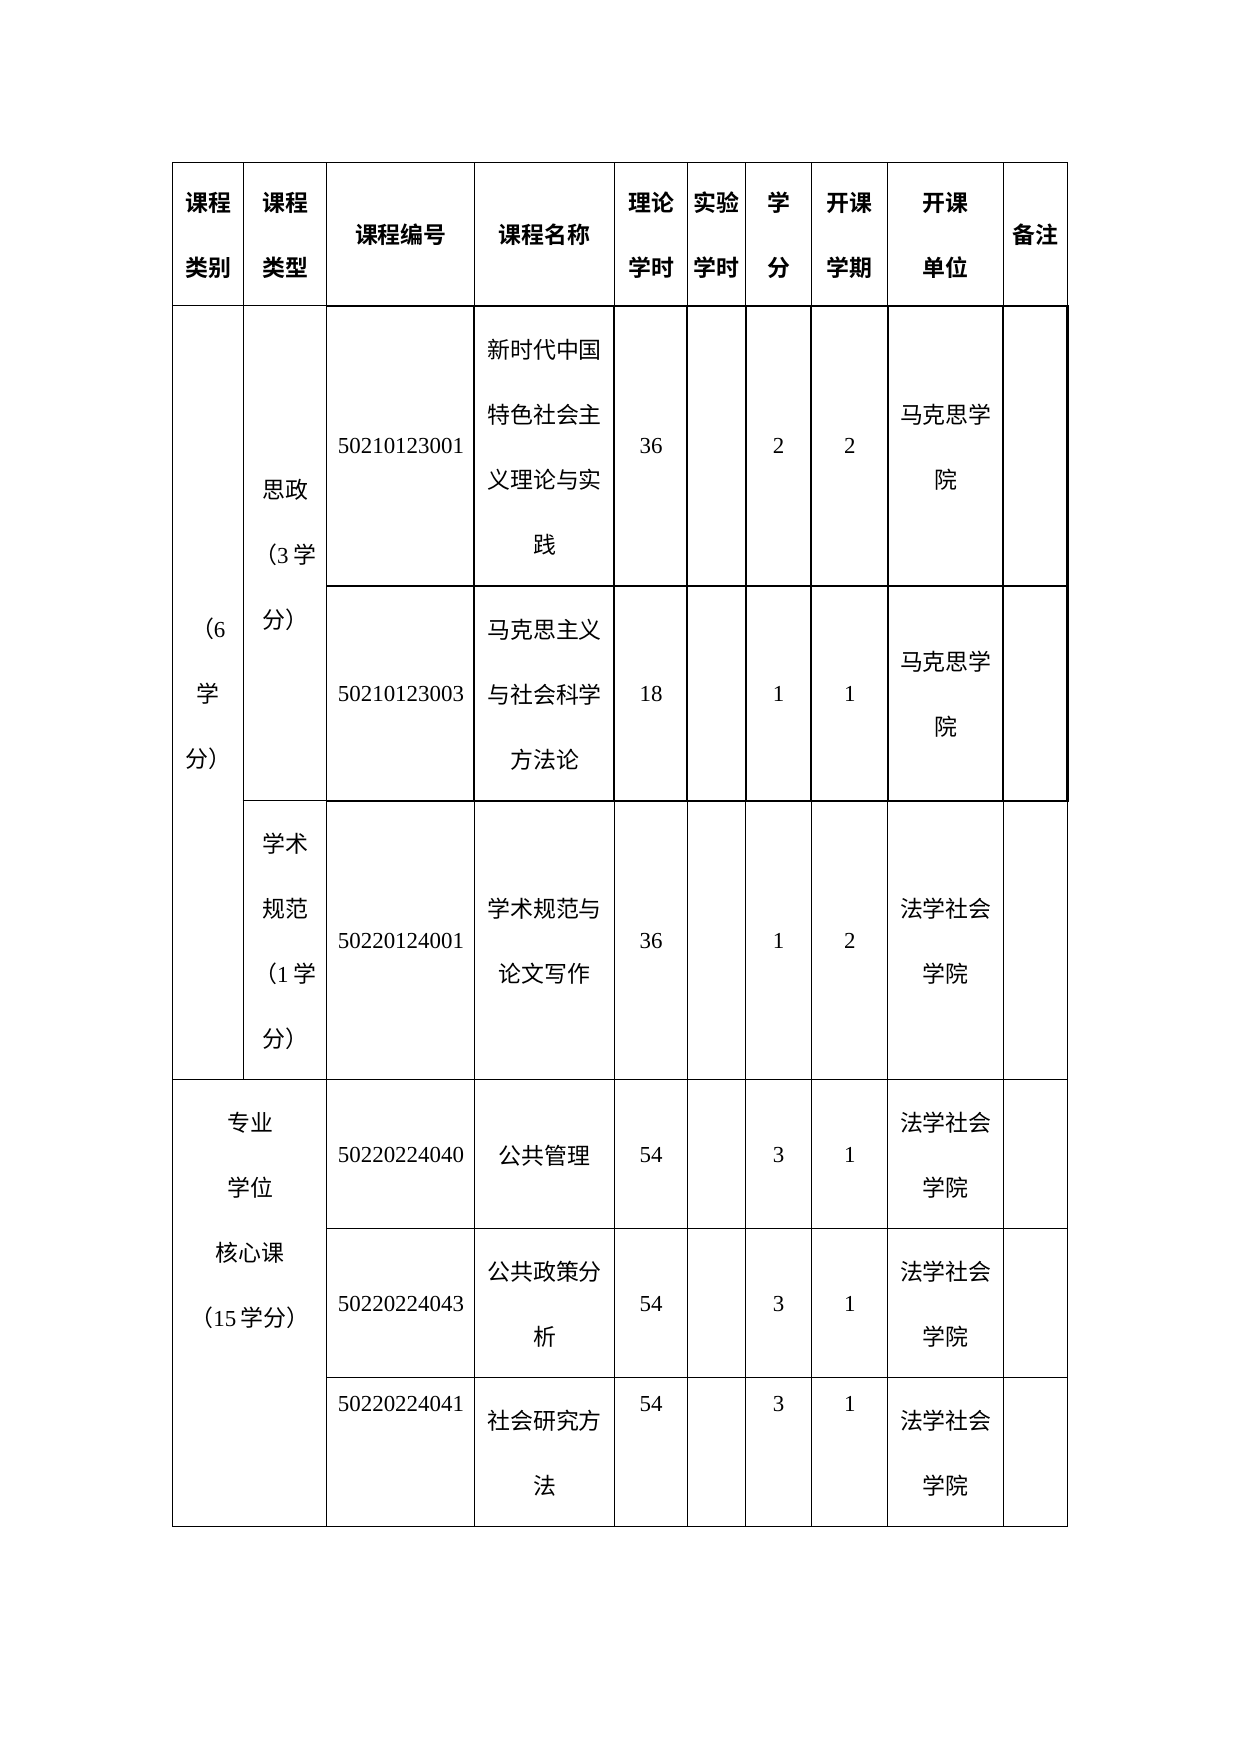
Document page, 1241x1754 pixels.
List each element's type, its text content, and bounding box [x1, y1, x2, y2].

table_cell 马克思学院 [889, 307, 1002, 585]
table_cell 1 [812, 587, 887, 799]
table_cell 50220224041 [327, 1378, 474, 1526]
table_cell 1 [812, 1229, 887, 1377]
table_cell [1004, 1080, 1067, 1228]
table_header 课程 类别 [173, 163, 243, 305]
table_cell 2 [812, 802, 887, 1079]
table_cell 18 [615, 587, 686, 799]
table_cell 50220124001 [327, 802, 474, 1079]
table_cell 法学社会学院 [888, 802, 1003, 1079]
table_cell [688, 1378, 745, 1526]
table_cell 法学社会学院 [888, 1229, 1003, 1377]
table_cell [1004, 307, 1066, 585]
table_cell 36 [615, 802, 687, 1079]
table_cell 2 [747, 307, 810, 585]
table_cell 公共政策分析 [475, 1229, 614, 1377]
table_cell 1 [812, 1080, 887, 1228]
table_cell [688, 802, 745, 1079]
table_cell 公共管理 [475, 1080, 614, 1228]
table_cell 3 [746, 1080, 811, 1228]
table_header 理论 学时 [615, 163, 687, 305]
table_cell 1 [747, 587, 810, 799]
table_header 课程 类型 [244, 163, 326, 305]
table_cell 思政 （3学分） [244, 306, 326, 799]
table_cell [1004, 1378, 1067, 1526]
table_header 开课 学期 [812, 163, 887, 305]
table_cell [1004, 587, 1066, 799]
table_header 课程编号 [327, 163, 474, 305]
table_cell 新时代中国特色社会主义理论与实践 [475, 307, 613, 585]
table_cell 54 [615, 1229, 687, 1377]
table_cell 3 [746, 1229, 811, 1377]
table_header 备注 [1004, 163, 1067, 305]
table_cell 36 [615, 307, 686, 585]
table_header 课程名称 [475, 163, 614, 305]
table_cell 马克思主义与社会科学方法论 [475, 587, 613, 799]
table_cell 1 [746, 802, 811, 1079]
table_cell 学术 规范 （1学分） [244, 801, 326, 1079]
table_cell [688, 307, 745, 585]
table_cell 专业 学位 核心课 （15学分） [173, 1080, 326, 1526]
table_header 实验 学时 [688, 163, 745, 305]
table_cell 法学社会学院 [888, 1378, 1003, 1526]
table_cell [688, 1080, 745, 1228]
table_cell 50220224043 [327, 1229, 474, 1377]
table_cell 50210123003 [327, 587, 473, 799]
table_cell 法学社会学院 [888, 1080, 1003, 1228]
table_cell 学术规范与论文写作 [475, 802, 614, 1079]
table_cell [688, 587, 745, 799]
table_header 学 分 [746, 163, 811, 305]
table_cell 54 [615, 1080, 687, 1228]
table_cell 马克思学院 [889, 587, 1002, 799]
table_header 开课 单位 [888, 163, 1003, 305]
table_cell [1004, 1229, 1067, 1377]
table_cell 社会研究方法 [475, 1378, 614, 1526]
table_cell [688, 1229, 745, 1377]
table_cell 公共 学位课 （6学分） [173, 306, 243, 1079]
table_cell 50220224040 [327, 1080, 474, 1228]
table_cell 1 [812, 1378, 887, 1526]
table_cell 3 [746, 1378, 811, 1526]
table_cell 50210123001 [327, 307, 473, 585]
table_cell [1004, 802, 1067, 1079]
table_cell 54 [615, 1378, 687, 1526]
table_cell 2 [812, 307, 887, 585]
